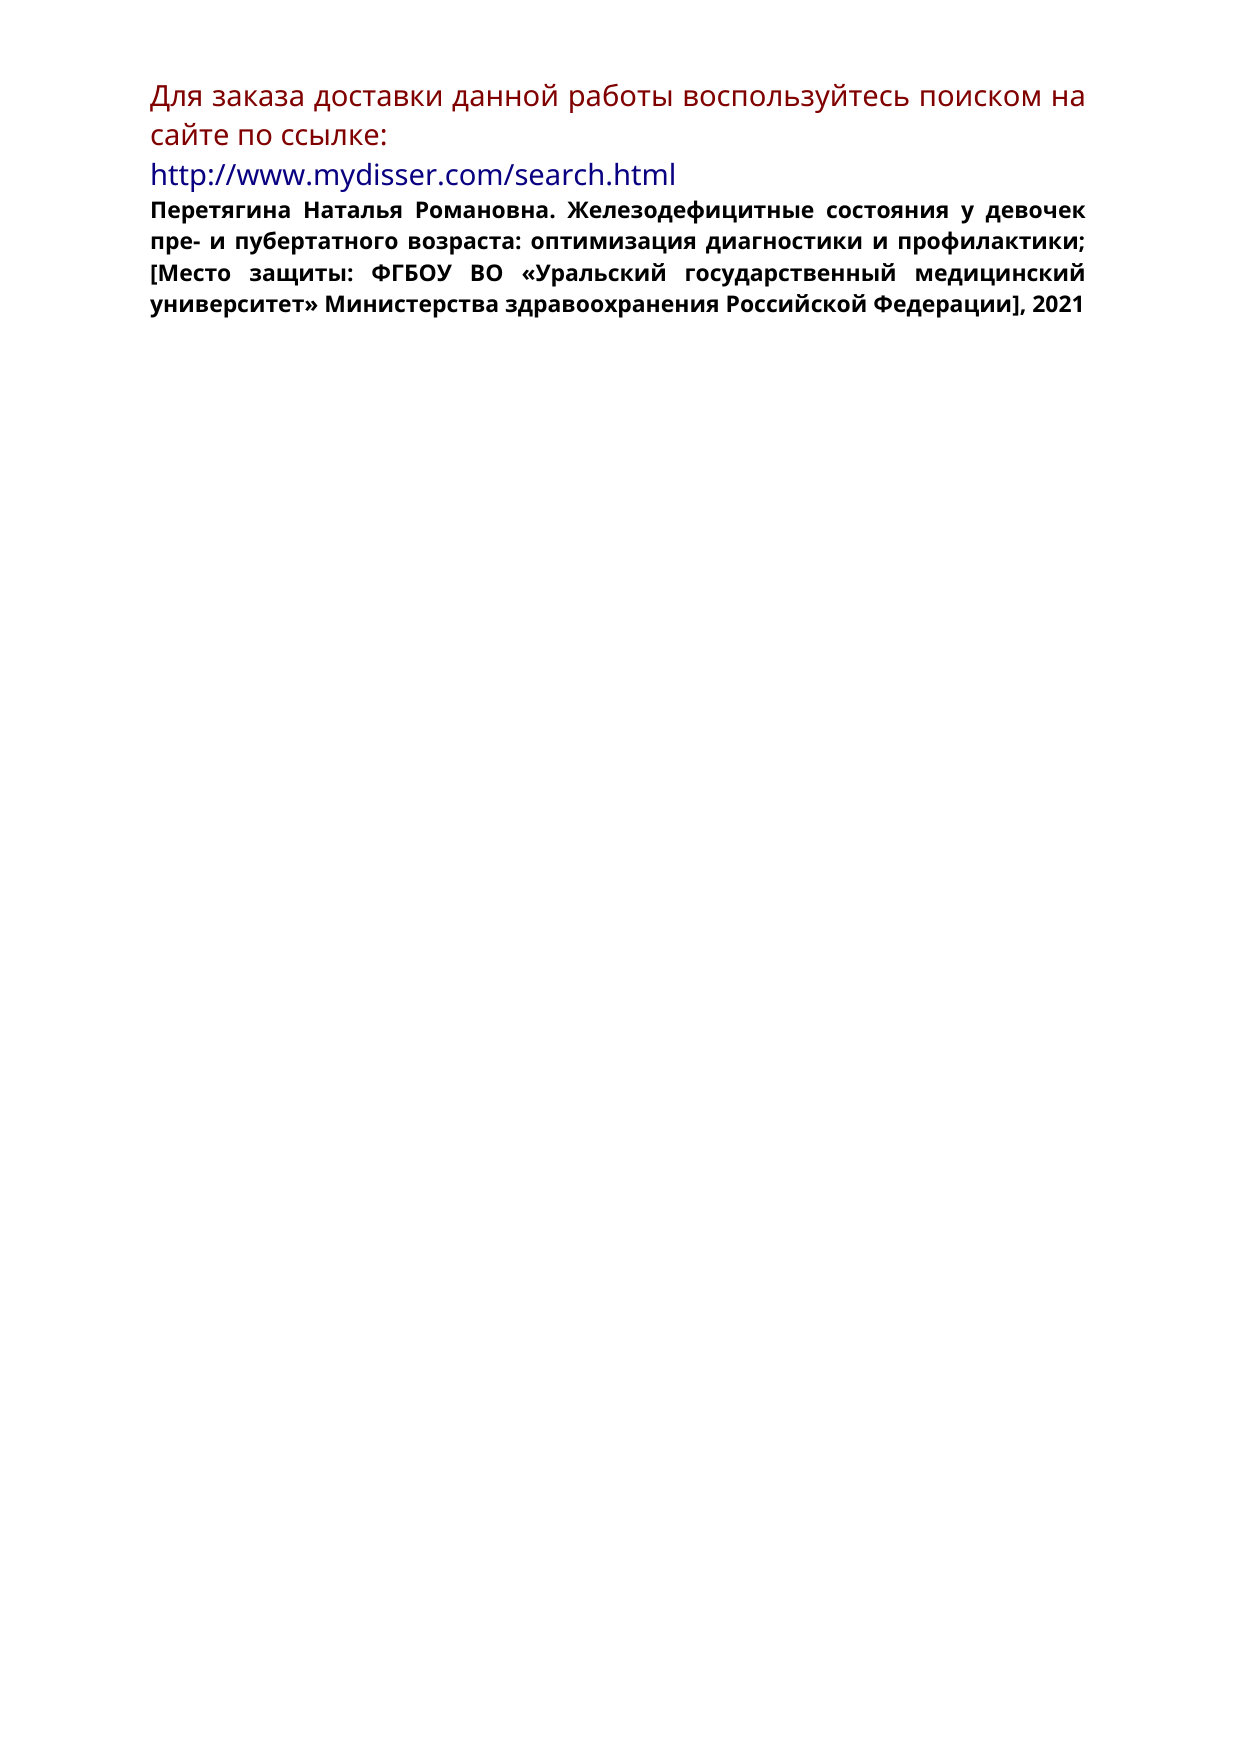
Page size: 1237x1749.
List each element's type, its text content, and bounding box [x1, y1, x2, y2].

text Перетягина Наталья Романовна. Железодефицитные состояния у девочек пре- и пубертатного возраста: оптимизация диагностики и профилактики;[Место защиты: ФГБОУ ВО «Уральский государственный медицинский университет» Министерства здравоохранения Российской Федерации], 2021 [150, 194, 1086, 319]
